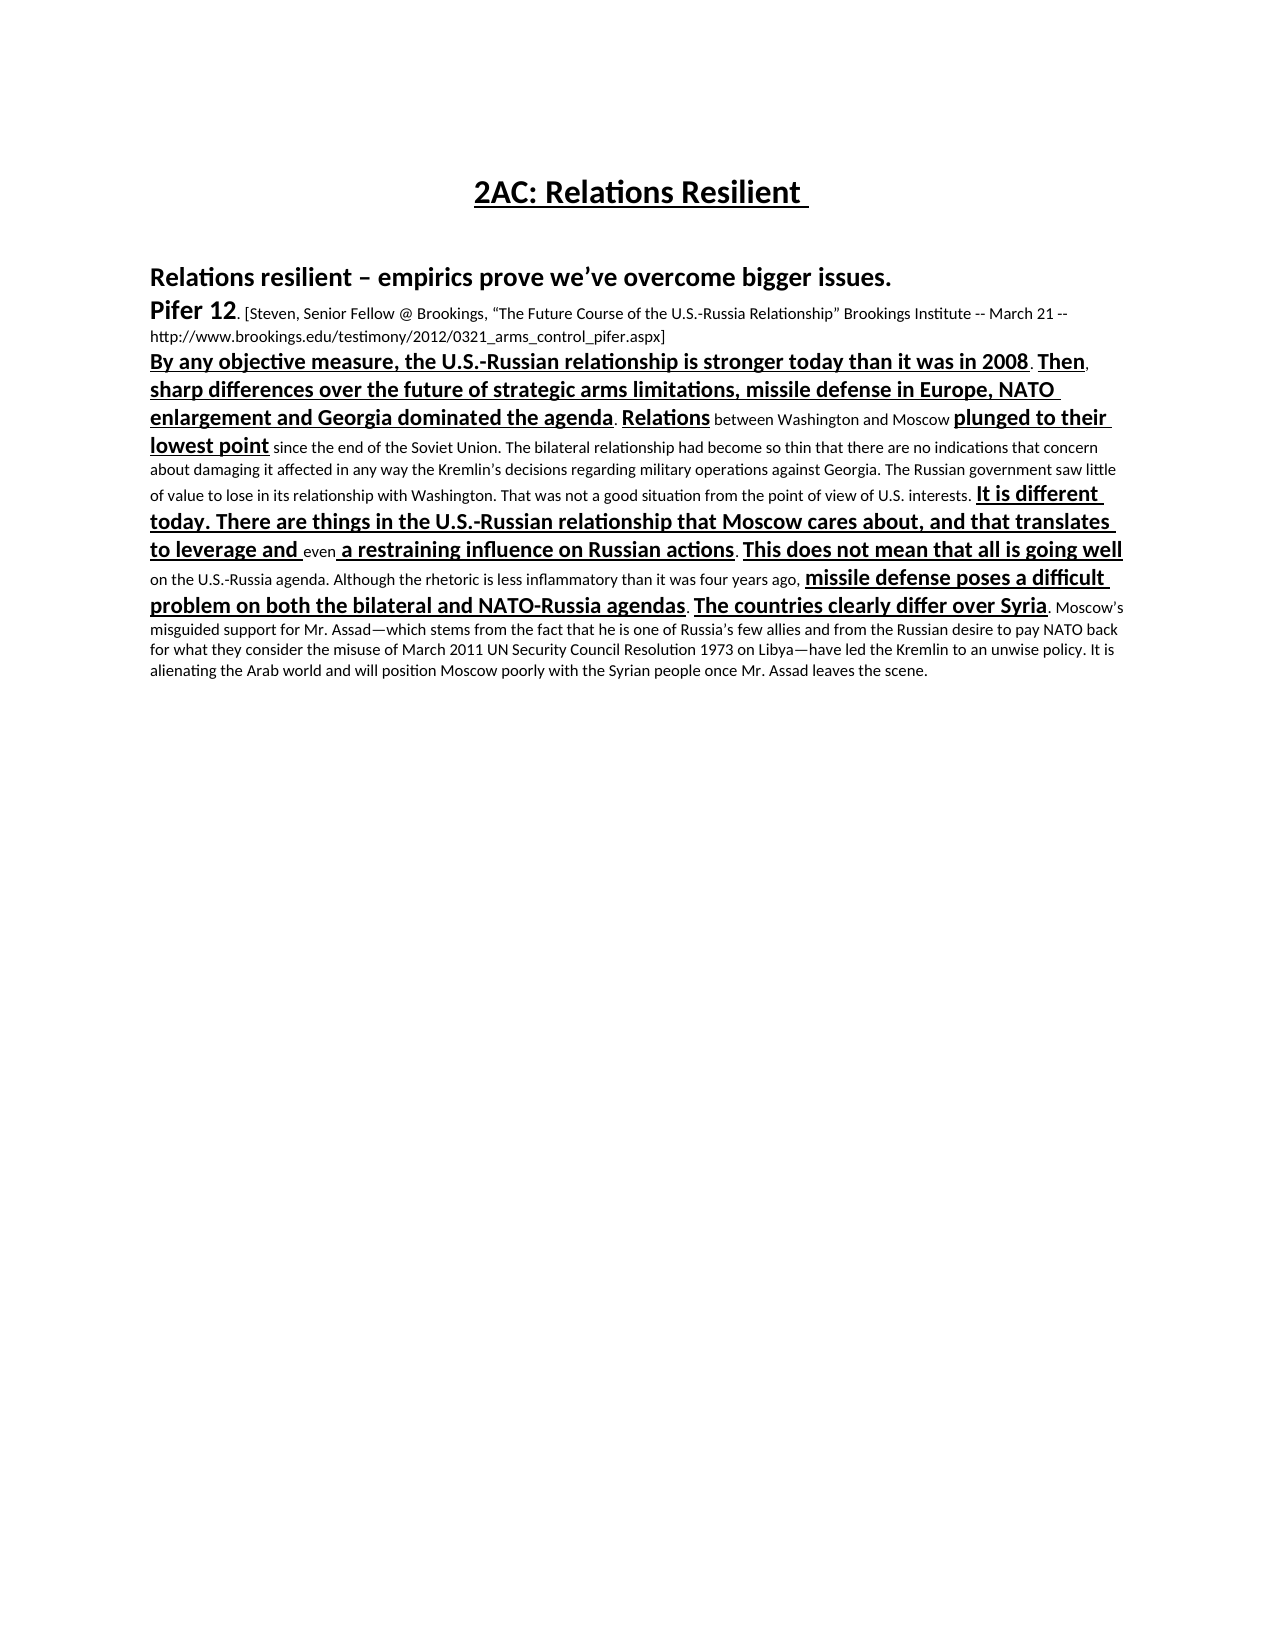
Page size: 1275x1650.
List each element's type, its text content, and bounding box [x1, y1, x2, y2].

text Pifer 12. [Steven, Senior Fellow @ Brookings, “The Future Course of the U.S.-Russia Relationship” Brookings Institute -- March 21 -- http://www.brookings.edu/testimony/2012/0321_arms_control_pifer.aspx] [150, 293, 1125, 347]
text 2AC: Relations Resilient [150, 171, 1125, 212]
text By any objective measure, the U.S.-Russian relationship is stronger today than it was in 2008. Then, sharp differences over the future of strategic arms limitations, missile defense in Europe, NATO enlargement and Georgia dominated the agenda. Relations between Washington and Moscow plunged to their lowest point since the end of the Soviet Union. The bilateral relationship had become so thin that there are no indications that concern about damaging it affected in any way the Kremlin’s decisions regarding military operations against Georgia. The Russian government saw little of value to lose in its relationship with Washington. That was not a good situation from the point of view of U.S. interests. It is different today. There are things in the U.S.-Russian relationship that Moscow cares about, and that translates to leverage and even a restraining influence on Russian actions. This does not mean that all is going well on the U.S.-Russia agenda. Although the rhetoric is less inflammatory than it was four years ago, missile defense poses a difficult problem on both the bilateral and NATO-Russia agendas. The countries clearly differ over Syria. Moscow’s misguided support for Mr. Assad—which stems from the fact that he is one of Russia’s few allies and from the Russian desire to pay NATO back for what they consider the misuse of March 2011 UN Security Council Resolution 1973 on Libya—have led the Kremlin to an unwise policy. It is alienating the Arab world and will position Moscow poorly with the Syrian people once Mr. Assad leaves the scene. [150, 347, 1125, 680]
text Relations resilient – empirics prove we’ve overcome bigger issues. [150, 260, 1125, 293]
